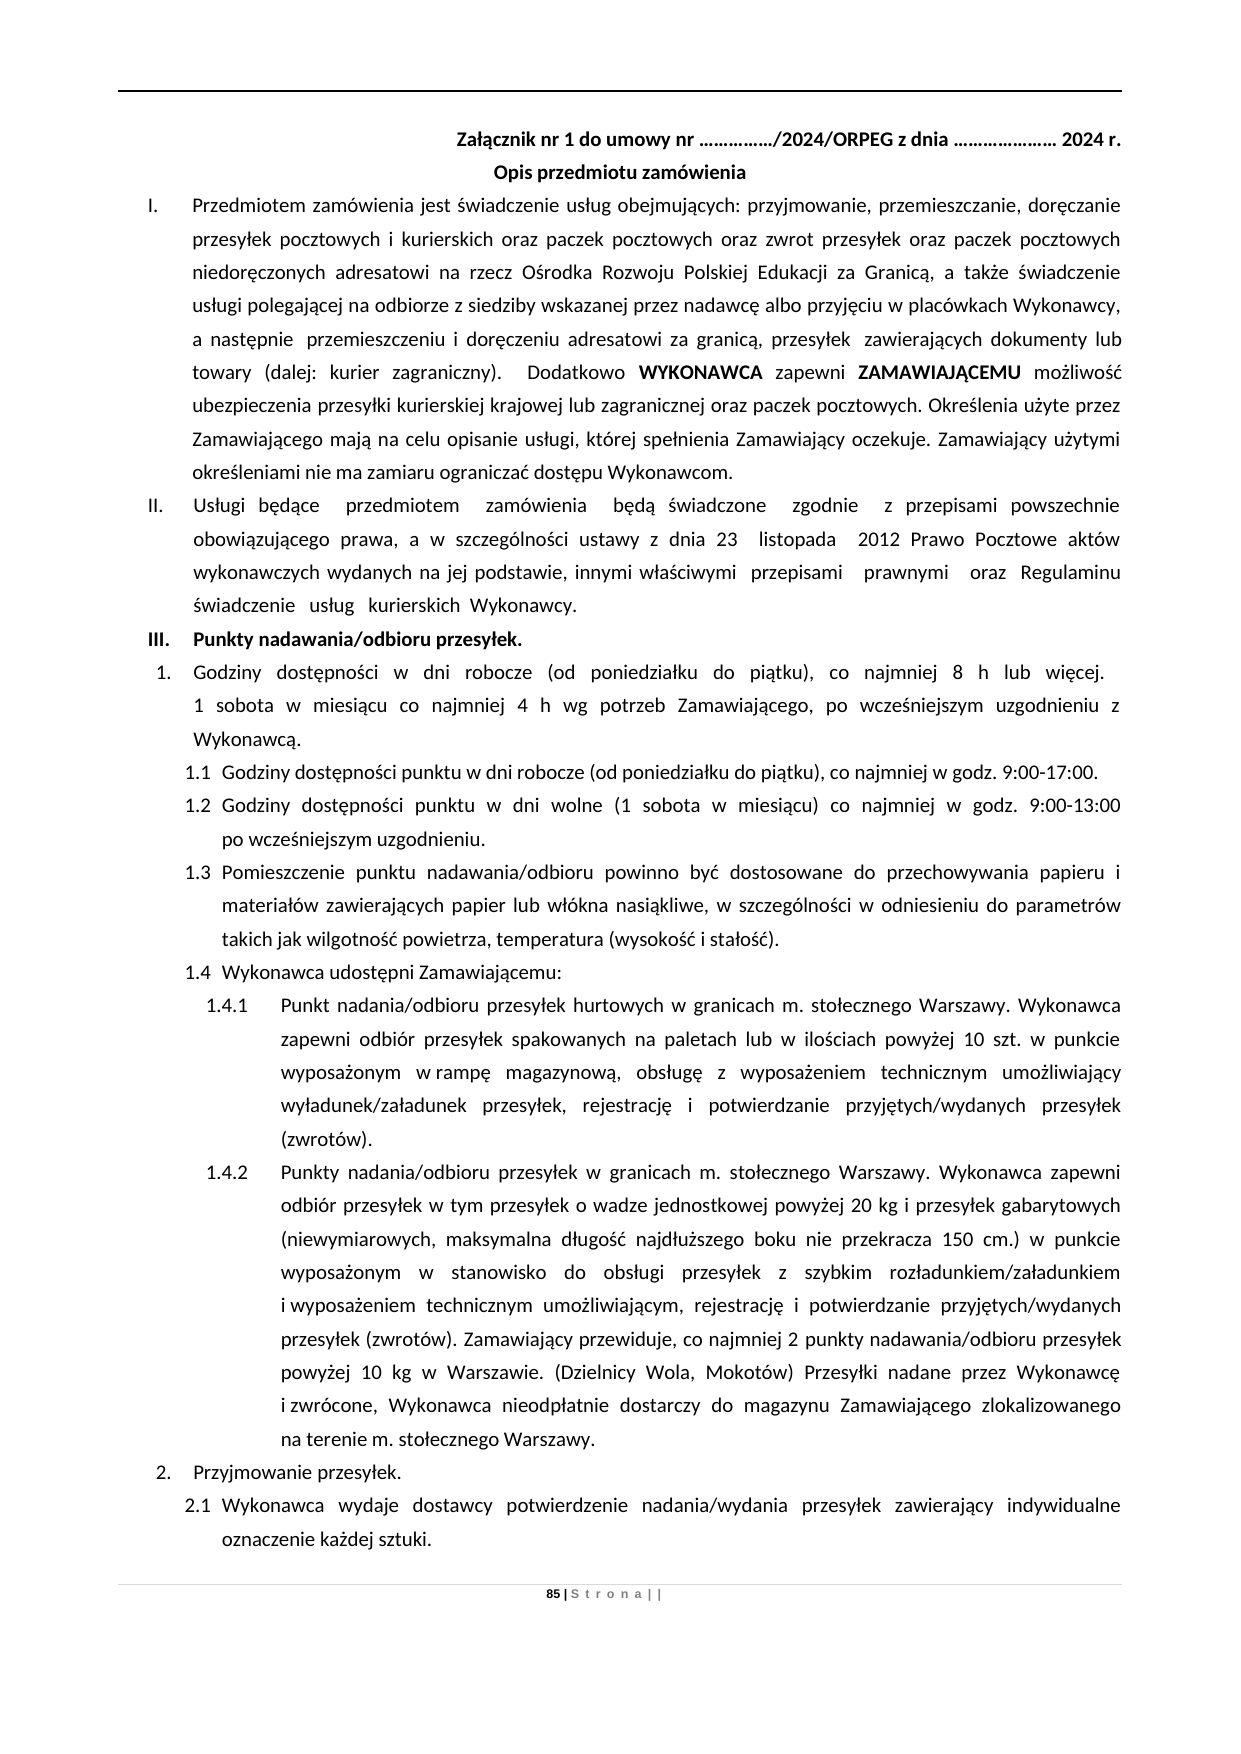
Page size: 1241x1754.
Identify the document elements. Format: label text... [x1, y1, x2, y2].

list Godziny dostępności punktu w dni robocze (od poniedziałku do piątku), co najmniej w godz. 9:00-17:00. [184, 751, 1122, 785]
list Punkty nadania/odbioru przesyłek w granicach m. stołecznego Warszawy. Wykonawca zapewni odbiór przesyłek w tym przesyłek o wadze jednostkowej powyżej 20 kg i przesyłek gabarytowych (niewymiarowych, maksymalna długość najdłuższego boku nie przekracza 150 cm.) w punkcie wyposażonym w stanowisko do obsługi przesyłek z szybkim rozładunkiem/załadunkiem i wyposażeniem technicznym umożliwiającym, rejestrację i potwierdzanie przyjętych/wydanych przesyłek (zwrotów). Zamawiający przewiduje, co najmniej 2 punkty nadawania/odbioru przesyłek powyżej 10 kg w Warszawie. (Dzielnicy Wola, Mokotów) Przesyłki nadane przez Wykonawcę i zwrócone, Wykonawca nieodpłatnie dostarczy do magazynu Zamawiającego zlokalizowanego na terenie m. stołecznego Warszawy. [206, 1151, 1122, 1451]
list Pomieszczenie punktu nadawania/odbioru powinno być dostosowane do przechowywania papieru i materiałów zawierających papier lub włókna nasiąkliwe, w szczególności w odniesieniu do parametrów takich jak wilgotność powietrza, temperatura (wysokość i stałość). [184, 851, 1122, 951]
list Wykonawca udostępni Zamawiającemu: [184, 951, 1122, 985]
list Przedmiotem zamówienia jest świadczenie usług obejmujących: przyjmowanie, przemieszczanie, doręczanie przesyłek pocztowych i kurierskich oraz paczek pocztowych oraz zwrot przesyłek oraz paczek pocztowych niedoręczonych adresatowi na rzecz Ośrodka Rozwoju Polskiej Edukacji za Granicą, a także świadczenie usługi polegającej na odbiorze z siedziby wskazanej przez nadawcę albo przyjęciu w placówkach Wykonawcy, a następnie przemieszczeniu i doręczeniu adresatowi za granicą, przesyłek zawierających dokumenty lub towary (dalej: kurier zagraniczny). Dodatkowo WYKONAWCA zapewni ZAMAWIAJĄCEMU możliwość ubezpieczenia przesyłki kurierskiej krajowej lub zagranicznej oraz paczek pocztowych. Określenia użyte przez Zamawiającego mają na celu opisanie usługi, której spełnienia Zamawiający oczekuje. Zamawiający użytymi określeniami nie ma zamiaru ograniczać dostępu Wykonawcom. [148, 185, 1122, 485]
list Wykonawca wydaje dostawcy potwierdzenie nadania/wydania przesyłek zawierający indywidualne oznaczenie każdej sztuki. [184, 1485, 1122, 1551]
text Załącznik nr 1 do umowy nr ……………/2024/ORPEG z dnia ………………… 2024 r. [266, 118, 1122, 151]
list Godziny dostępności w dni robocze (od poniedziałku do piątku), co najmniej 8 h lub więcej. 1 sobota w miesiącu co najmniej 4 h wg potrzeb Zamawiającego, po wcześniejszym uzgodnieniu z Wykonawcą. [156, 651, 1122, 751]
list Usługi będące przedmiotem zamówienia będą świadczone zgodnie z przepisami powszechnie obowiązującego prawa, a w szczególności ustawy z dnia 23 listopada 2012 Prawo Pocztowe aktów wykonawczych wydanych na jej podstawie, innymi właściwymi przepisami prawnymi oraz Regulaminu świadczenie usług kurierskich Wykonawcy. [148, 485, 1122, 618]
list Punkty nadawania/odbioru przesyłek. [148, 618, 1122, 651]
list Godziny dostępności punktu w dni wolne (1 sobota w miesiącu) co najmniej w godz. 9:00-13:00 po wcześniejszym uzgodnieniu. [184, 785, 1122, 851]
text Opis przedmiotu zamówienia [118, 151, 1122, 185]
list Przyjmowanie przesyłek. [156, 1451, 1122, 1485]
list Punkt nadania/odbioru przesyłek hurtowych w granicach m. stołecznego Warszawy. Wykonawca zapewni odbiór przesyłek spakowanych na paletach lub w ilościach powyżej 10 szt. w punkcie wyposażonym w rampę magazynową, obsługę z wyposażeniem technicznym umożliwiający wyładunek/załadunek przesyłek, rejestrację i potwierdzanie przyjętych/wydanych przesyłek (zwrotów). [206, 985, 1122, 1151]
